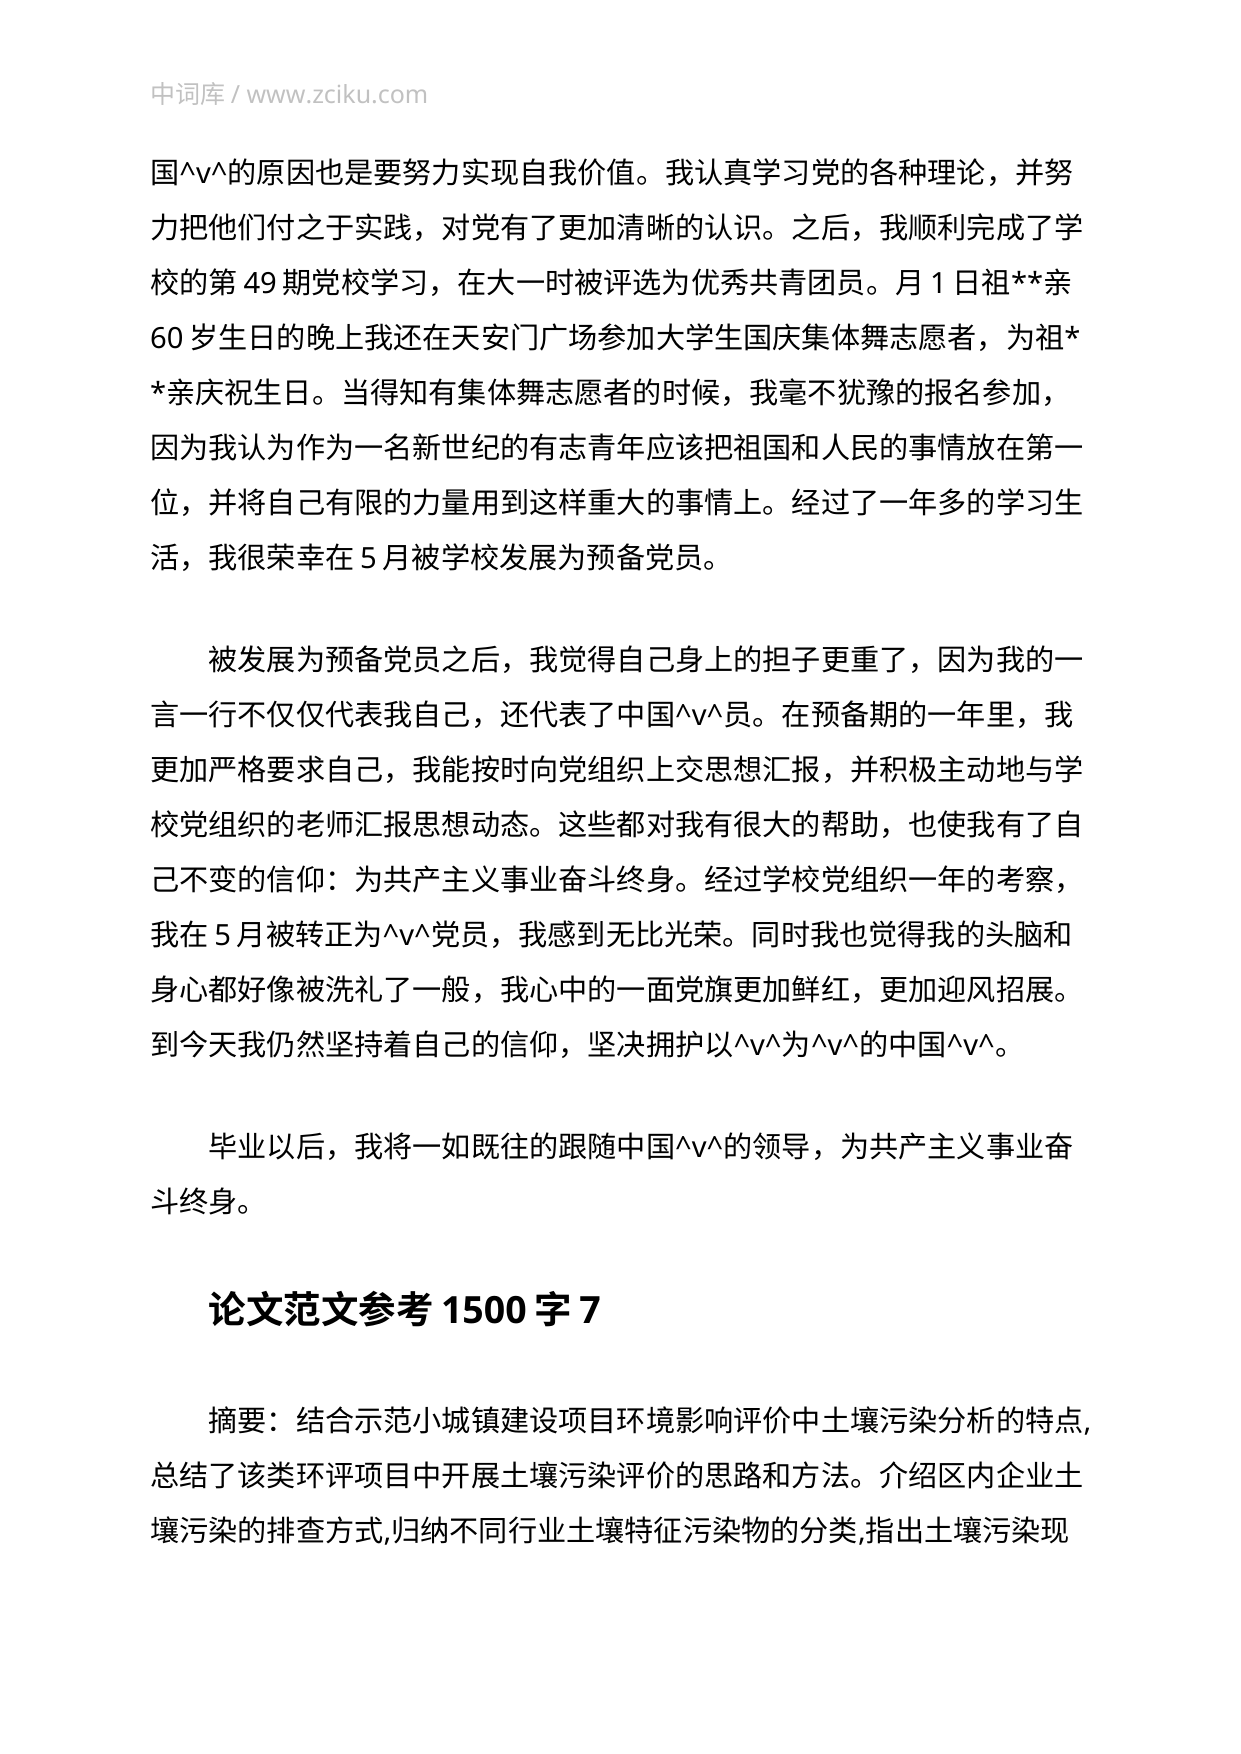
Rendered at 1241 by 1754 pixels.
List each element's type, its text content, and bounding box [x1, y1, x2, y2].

text 被发展为预备党员之后，我觉得自己身上的担子更重了，因为我的一言一行不仅仅代表我自己，还代表了中国^v^员。在预备期的一年里，我更加严格要求自己，我能按时向党组织上交思想汇报，并积极主动地与学校党组织的老师汇报思想动态。这些都对我有很大的帮助，也使我有了自己不变的信仰：为共产主义事业奋斗终身。经过学校党组织一年的考察，我在5月被转正为^v^党员，我感到无比光荣。同时我也觉得我的头脑和身心都好像被洗礼了一般，我心中的一面党旗更加鲜红，更加迎风招展。到今天我仍然坚持着自己的信仰，坚决拥护以^v^为^v^的中国^v^。 [150, 637, 1090, 1063]
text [150, 150, 1090, 577]
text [150, 1397, 1090, 1550]
text 论文范文参考1500字7 [150, 1280, 1090, 1334]
text 毕业以后，我将一如既往的跟随中国^v^的领导，为共产主义事业奋斗终身。 [150, 1123, 1090, 1220]
